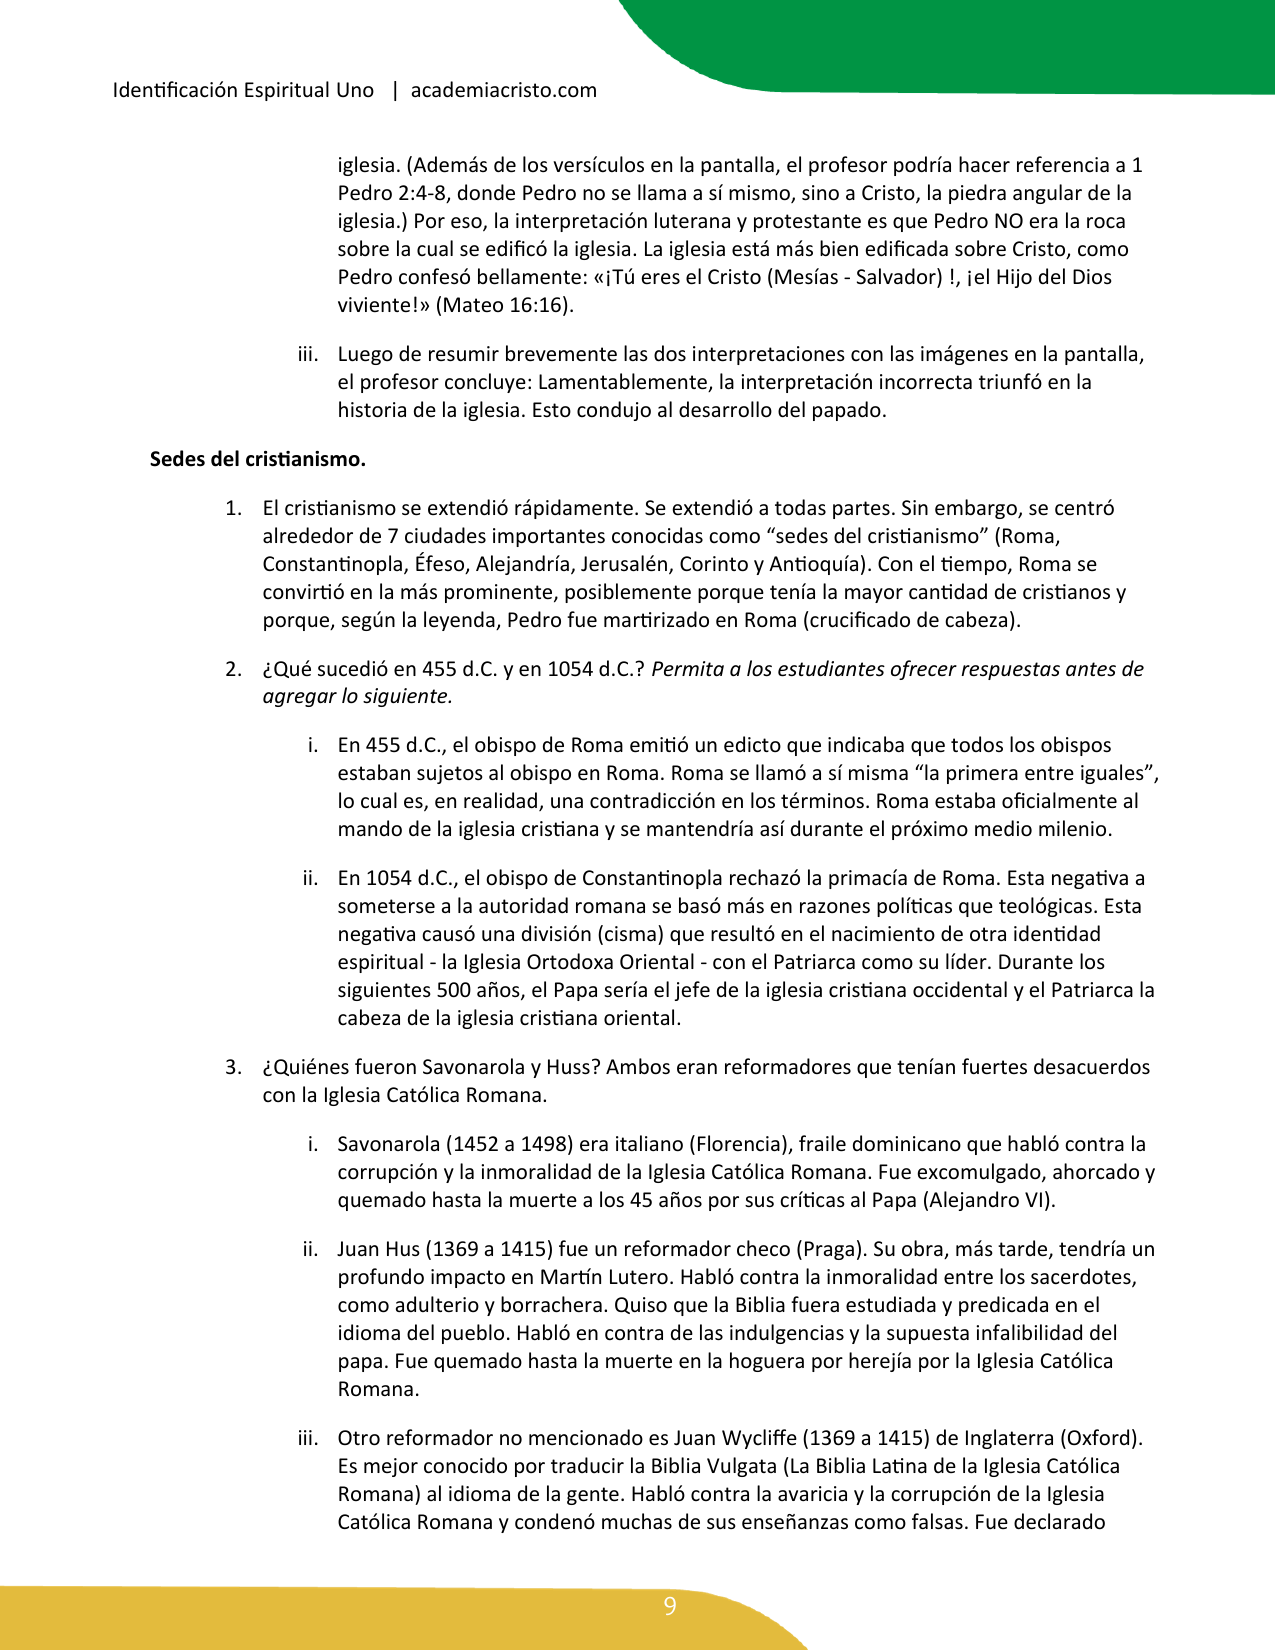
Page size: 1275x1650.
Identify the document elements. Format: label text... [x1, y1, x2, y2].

text Sedes del cristianismo. [150, 444, 1162, 472]
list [319, 150, 1162, 318]
list Luego de resumir brevemente las dos interpretaciones con las imágenes en la pantalla, el profesor concluye: Lamentablemente, la interpretación incorrecta triunfó en la historia de la iglesia. Esto condujo al desarrollo del papado. [319, 339, 1162, 423]
list ¿Quiénes fueron Savonarola y Huss? Ambos eran reformadores que tenían fuertes desacuerdos con la Iglesia Católica Romana. [225, 1052, 1162, 1108]
list En 455 d.C., el obispo de Roma emitió un edicto que indicaba que todos los obispos estaban sujetos al obispo en Roma. Roma se llamó a sí misma “la primera entre iguales”, lo cual es, en realidad, una contradicción en los términos. Roma estaba oficialmente al mando de la iglesia cristiana y se mantendría así durante el próximo medio milenio. [319, 731, 1162, 843]
picture [0, 0, 1275, 1650]
list ¿Qué sucedió en 455 d.C. y en 1054 d.C.? Permita a los estudiantes ofrecer respuestas antes de agregar lo siguiente. [225, 654, 1162, 710]
list Savonarola (1452 a 1498) era italiano (Florencia), fraile dominicano que habló contra la corrupción y la inmoralidad de la Iglesia Católica Romana. Fue excomulgado, ahorcado y quemado hasta la muerte a los 45 años por sus críticas al Papa (Alejandro VI). [319, 1129, 1162, 1213]
list Juan Hus (1369 a 1415) fue un reformador checo (Praga). Su obra, más tarde, tendría un profundo impacto en Martín Lutero. Habló contra la inmoralidad entre los sacerdotes, como adulterio y borrachera. Quiso que la Biblia fuera estudiada y predicada en el idioma del pueblo. Habló en contra de las indulgencias y la supuesta infalibilidad del papa. Fue quemado hasta la muerte en la hoguera por herejía por la Iglesia Católica Romana. [319, 1234, 1162, 1402]
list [319, 1423, 1162, 1535]
list El cristianismo se extendió rápidamente. Se extendió a todas partes. Sin embargo, se centró alrededor de 7 ciudades importantes conocidas como “sedes del cristianismo” (Roma, Constantinopla, Éfeso, Alejandría, Jerusalén, Corinto y Antioquía). Con el tiempo, Roma se convirtió en la más prominente, posiblemente porque tenía la mayor cantidad de cristianos y porque, según la leyenda, Pedro fue martirizado en Roma (crucificado de cabeza). [225, 493, 1162, 633]
list En 1054 d.C., el obispo de Constantinopla rechazó la primacía de Roma. Esta negativa a someterse a la autoridad romana se basó más en razones políticas que teológicas. Esta negativa causó una división (cisma) que resultó en el nacimiento de otra identidad espiritual - la Iglesia Ortodoxa Oriental - con el Patriarca como su líder. Durante los siguientes 500 años, el Papa sería el jefe de la iglesia cristiana occidental y el Patriarca la cabeza de la iglesia cristiana oriental. [319, 863, 1162, 1032]
